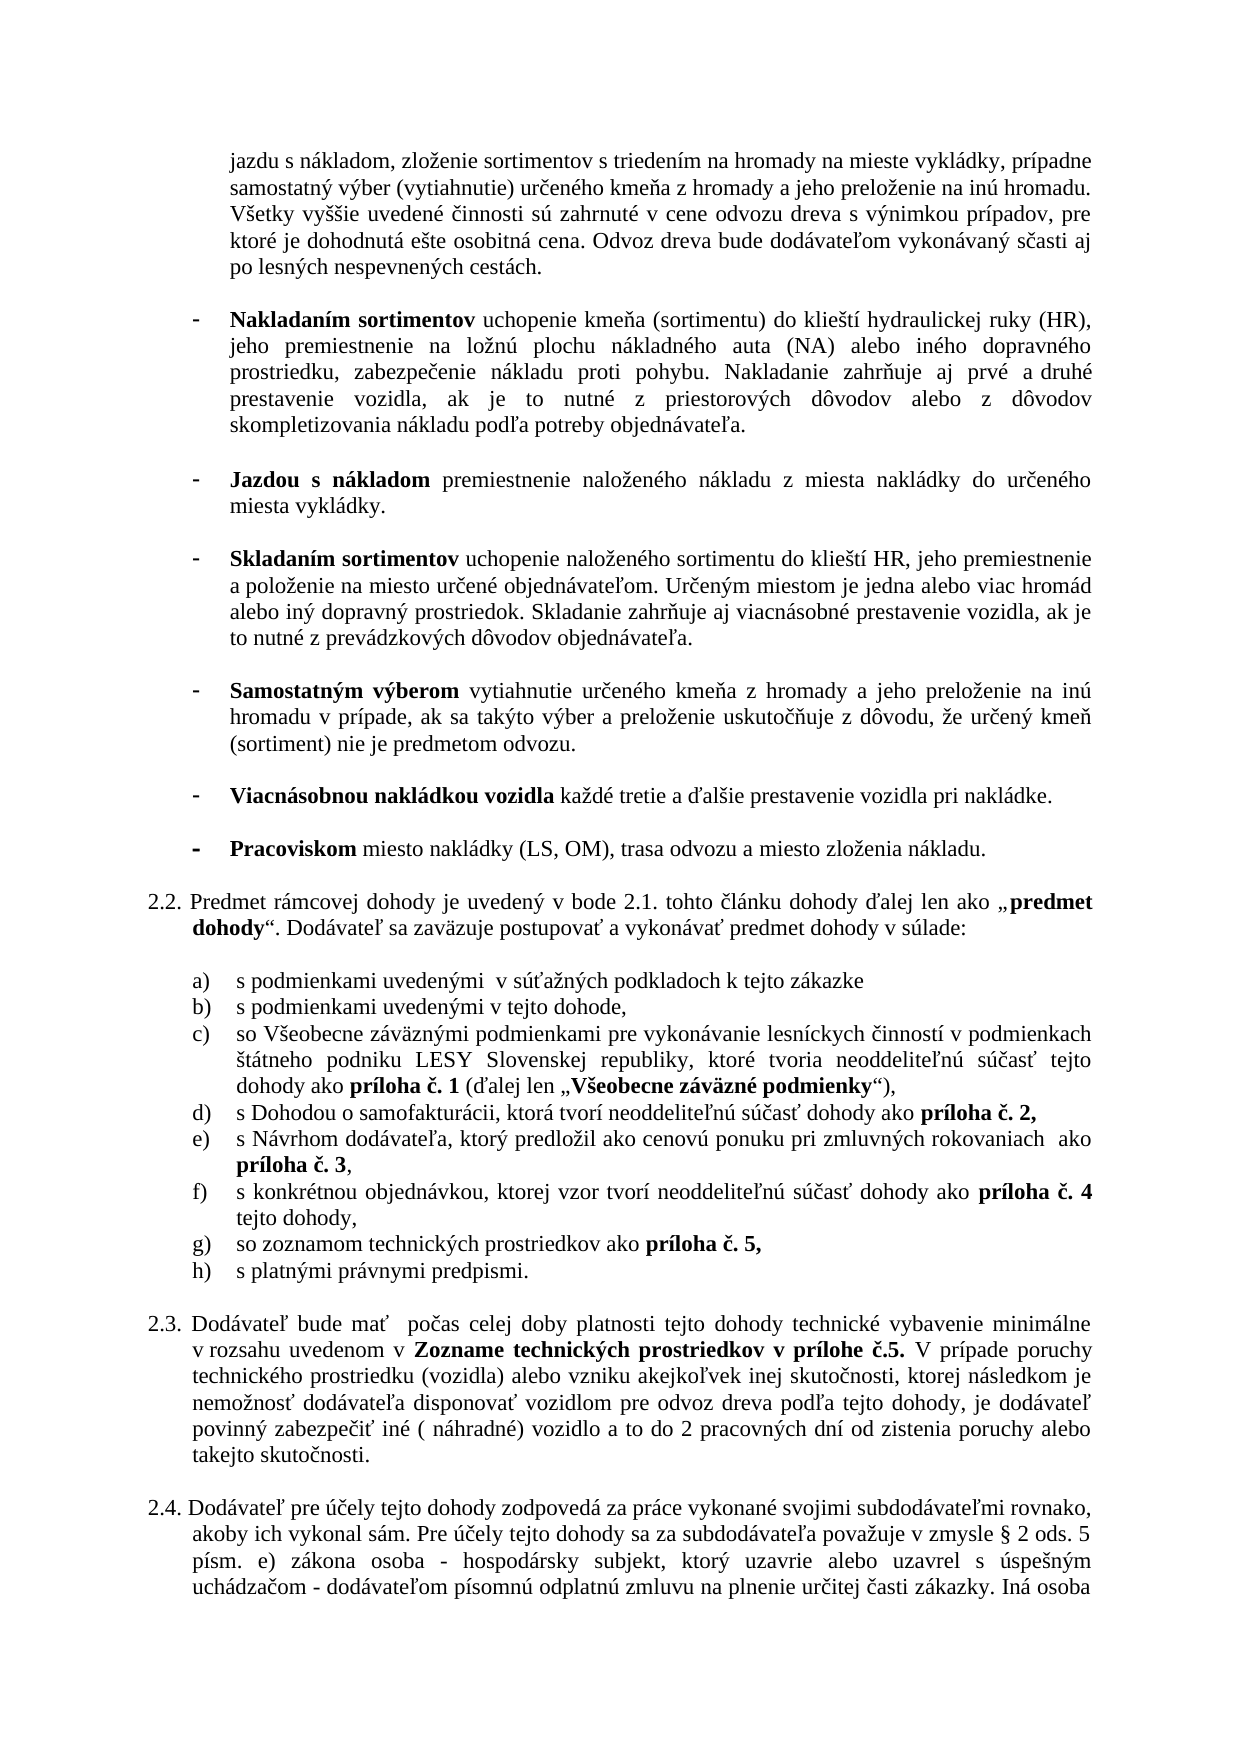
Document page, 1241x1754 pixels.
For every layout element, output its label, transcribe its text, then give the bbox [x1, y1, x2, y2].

list Jazdou s nákladom premiestnenie naloženého nákladu z miesta nakládky do určeného miesta vykládky. [192, 466, 1093, 519]
text 2.2. Predmet rámcovej dohody je uvedený v bode 2.1. tohto článku dohody ďalej len ako „predmet dohody“. Dodávateľ sa zaväzuje postupovať a vykonávať predmet dohody v súlade: [148, 888, 1093, 941]
text f) s konkrétnou objednávkou, ktorej vzor tvorí neoddeliteľnú súčasť dohody ako príloha č. 4 tejto dohody, [192, 1178, 1093, 1231]
text g) so zoznamom technických prostriedkov ako príloha č. 5, [192, 1231, 1093, 1257]
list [192, 148, 1093, 279]
list Samostatným výberom vytiahnutie určeného kmeňa z hromady a jeho preloženie na inú hromadu v prípade, ak sa takýto výber a preloženie uskutočňuje z dôvodu, že určený kmeň (sortiment) nie je predmetom odvozu. [192, 677, 1093, 756]
list Viacnásobnou nakládkou vozidla každé tretie a ďalšie prestavenie vozidla pri nakládke. [192, 782, 1093, 809]
list Skladaním sortimentov uchopenie naloženého sortimentu do klieští HR, jeho premiestnenie a položenie na miesto určené objednávateľom. Určeným miestom je jedna alebo viac hromád alebo iný dopravný prostriedok. Skladanie zahrňuje aj viacnásobné prestavenie vozidla, ak je to nutné z prevádzkových dôvodov objednávateľa. [192, 545, 1093, 651]
list Nakladaním sortimentov uchopenie kmeňa (sortimentu) do klieští hydraulickej ruky (HR), jeho premiestnenie na ložnú plochu nákladného auta (NA) alebo iného dopravného prostriedku, zabezpečenie nákladu proti pohybu. Nakladanie zahrňuje aj prvé a druhé prestavenie vozidla, ak je to nutné z priestorových dôvodov alebo z dôvodov skompletizovania nákladu podľa potreby objednávateľa. [192, 306, 1093, 437]
text h) s platnými právnymi predpismi. [192, 1257, 1093, 1283]
text d) s Dohodou o samofakturácii, ktorá tvorí neoddeliteľnú súčasť dohody ako príloha č. 2, [192, 1099, 1093, 1125]
text c) so Všeobecne záväznými podmienkami pre vykonávanie lesníckych činností v podmienkach štátneho podniku LESY Slovenskej republiky, ktoré tvoria neoddeliteľnú súčasť tejto dohody ako príloha č. 1 (ďalej len „Všeobecne záväzné podmienky“), [192, 1020, 1093, 1099]
text a) s podmienkami uvedenými v súťažných podkladoch k tejto zákazke [192, 967, 1093, 993]
text e) s Návrhom dodávateľa, ktorý predložil ako cenovú ponuku pri zmluvných rokovaniach ako príloha č. 3, [192, 1125, 1093, 1178]
text 2.3. Dodávateľ bude mať počas celej doby platnosti tejto dohody technické vybavenie minimálne v rozsahu uvedenom v Zozname technických prostriedkov v prílohe č.5. V prípade poruchy technického prostriedku (vozidla) alebo vzniku akejkoľvek inej skutočnosti, ktorej následkom je nemožnosť dodávateľa disponovať vozidlom pre odvoz dreva podľa tejto dohody, je dodávateľ povinný zabezpečiť iné ( náhradné) vozidlo a to do 2 pracovných dní od zistenia poruchy alebo takejto skutočnosti. [148, 1309, 1093, 1468]
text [148, 1494, 1093, 1599]
text b) s podmienkami uvedenými v tejto dohode, [192, 993, 1093, 1020]
list Pracoviskom miesto nakládky (LS, OM), trasa odvozu a miesto zloženia nákladu. [192, 835, 1093, 862]
